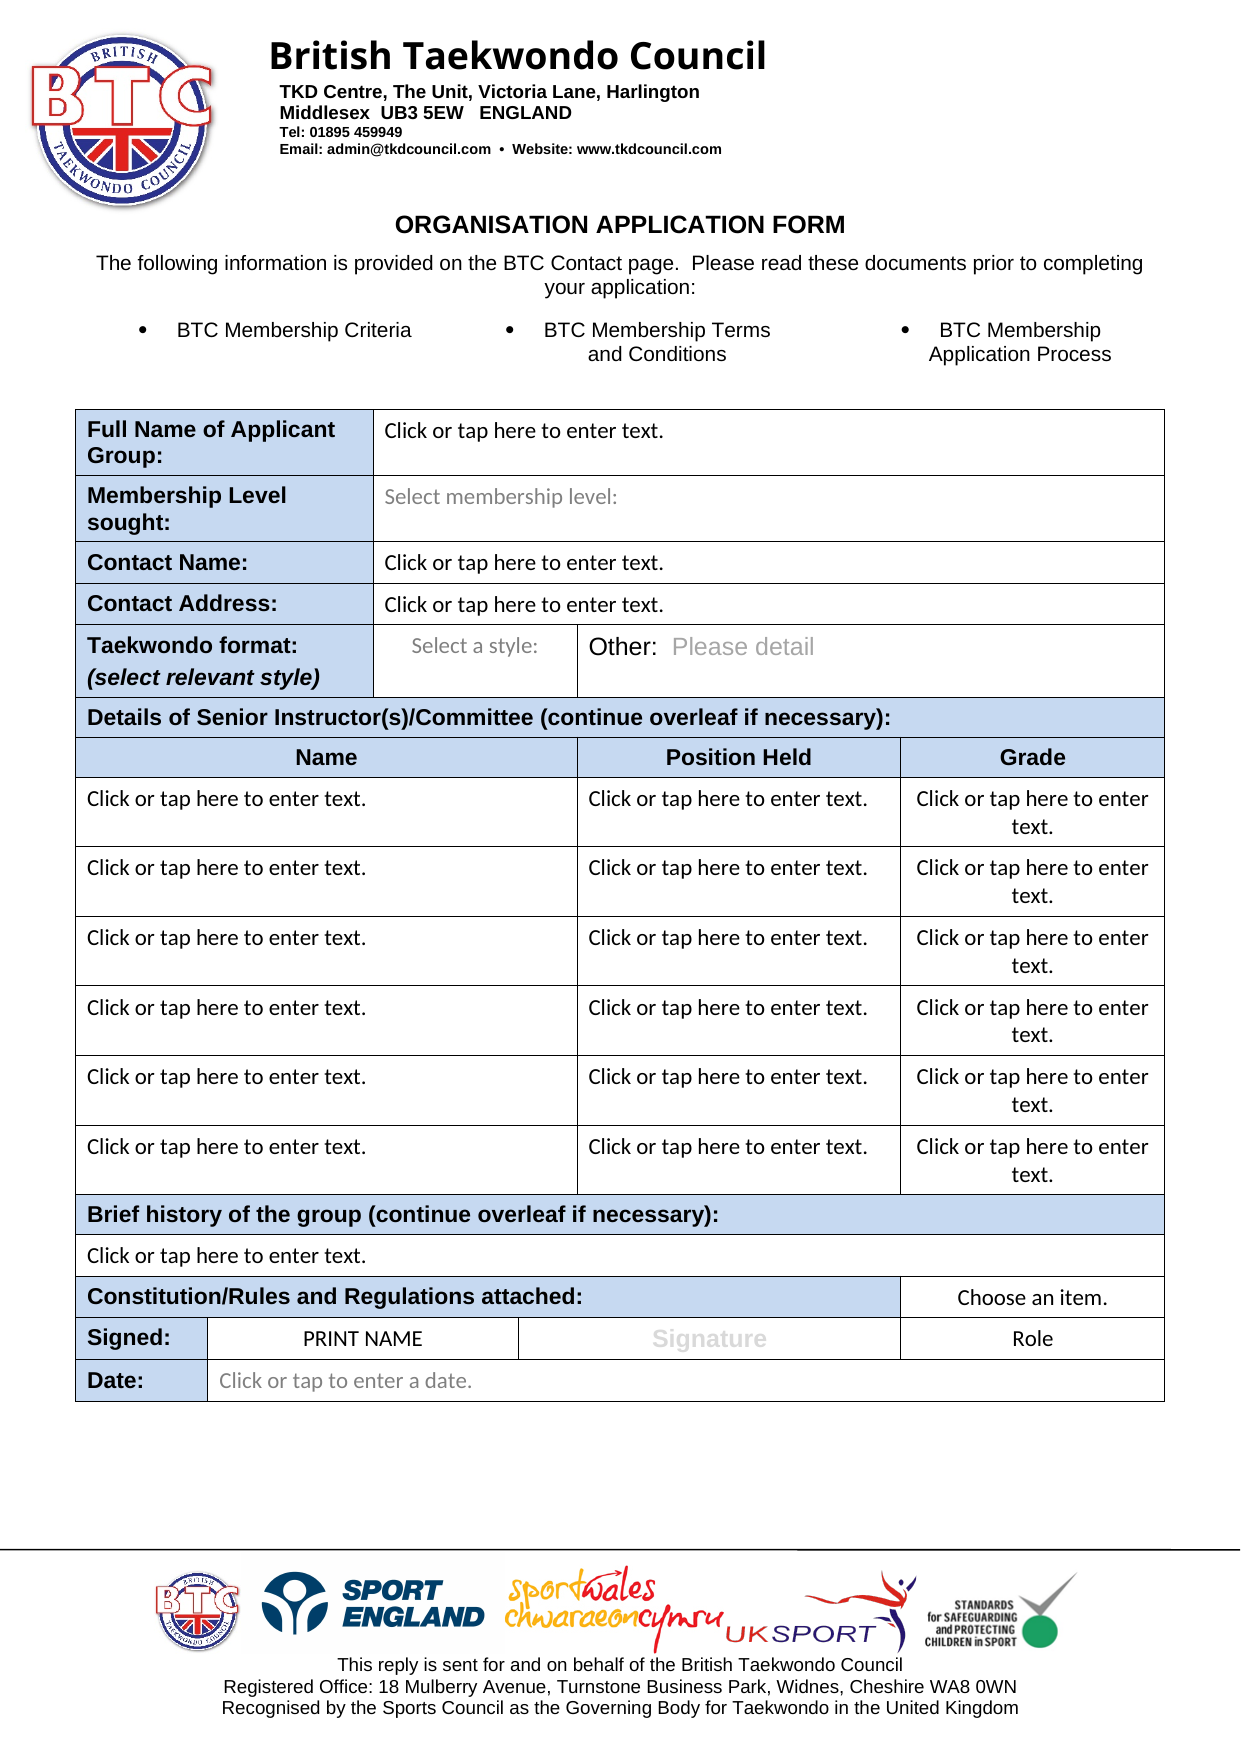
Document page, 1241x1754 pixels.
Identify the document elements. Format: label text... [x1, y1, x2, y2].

text The following information is provided on the BTC Contact page. Please read these documents prior to completing your application: [75, 251, 1165, 299]
table_cell [374, 584, 1164, 624]
table_cell Contact Address: [76, 584, 373, 624]
table_header Full Name of Applicant Group: [76, 410, 373, 475]
table_header BTC Membership Application Process [801, 312, 1164, 372]
table_header BTC Membership Terms and Conditions [438, 312, 801, 372]
table_cell Taekwondo format: (select relevant style) [76, 625, 373, 697]
table_cell [374, 625, 577, 697]
text ORGANISATION APPLICATION FORM [75, 210, 1165, 239]
table_cell Date: [76, 1360, 207, 1401]
table_cell Brief history of the group (continue overleaf if necessary): [76, 1195, 1164, 1234]
table_cell Other: [578, 625, 1164, 697]
table_cell Contact Name: [76, 542, 373, 583]
table_cell Name [76, 738, 577, 777]
table_cell Details of Senior Instructor(s)/Committee (continue overleaf if necessary): [76, 698, 1164, 737]
table_cell Grade [901, 738, 1164, 777]
table_cell Signature [519, 1318, 900, 1359]
table_header BTC Membership Criteria [75, 312, 438, 372]
table_cell Membership Level sought: [76, 476, 373, 541]
picture [153, 1552, 1087, 1654]
picture [25, 28, 219, 215]
table_cell Position Held [578, 738, 900, 777]
table_cell [374, 476, 1164, 541]
table_cell Signed: [76, 1318, 207, 1359]
table_cell Constitution/Rules and Regulations attached: [76, 1277, 900, 1317]
